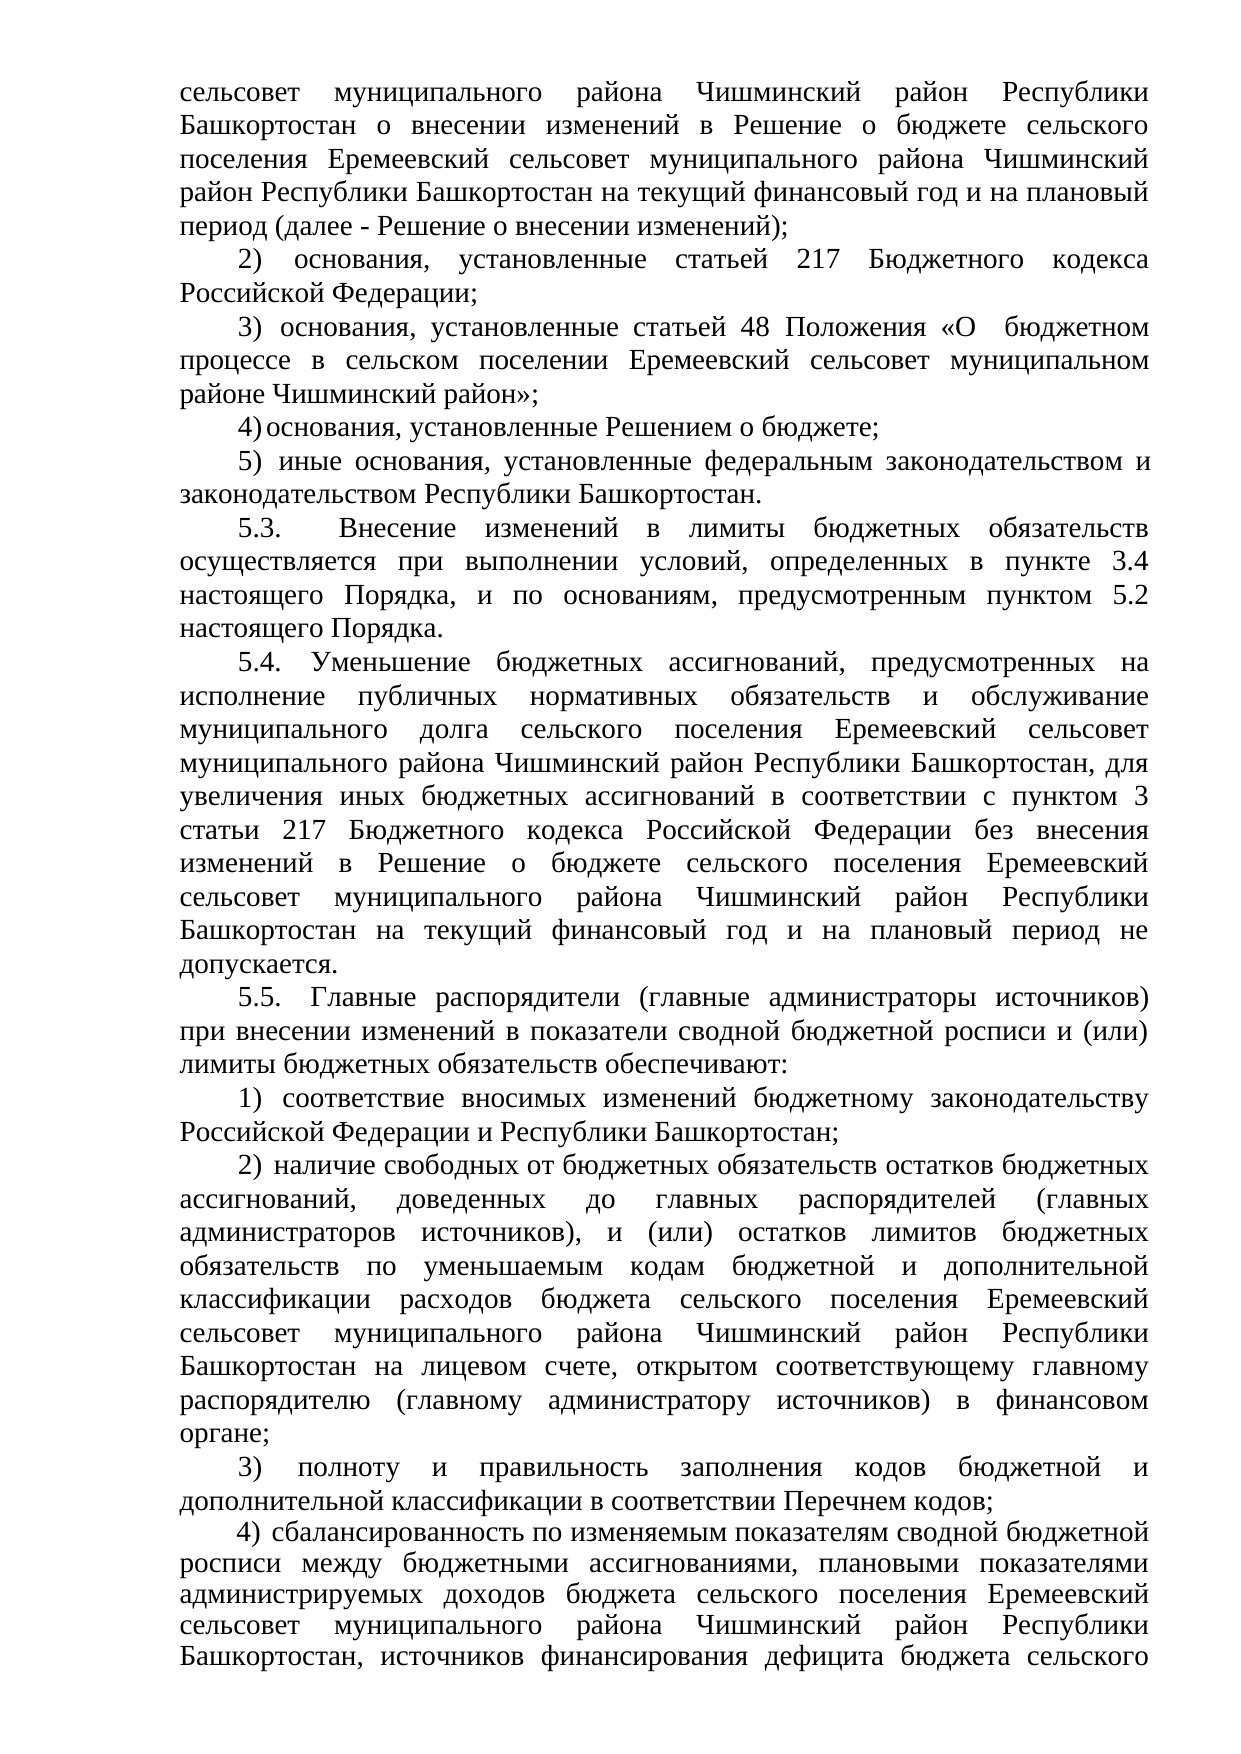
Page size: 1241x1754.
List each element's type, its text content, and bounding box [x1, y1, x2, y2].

list иные основания, установленные федеральным законодательством и законодательством Республики Башкортостан. [179, 443, 1152, 510]
list основания, установленные Решением о бюджете; [179, 409, 1152, 443]
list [179, 74, 1149, 242]
list основания, установленные статьей 48 Положения «О бюджетном процессе в сельском поселении Еремеевский сельсовет муниципальном районе Чишминский район»; [179, 309, 1149, 409]
list основания, установленные статьей 217 Бюджетного кодекса Российской Федерации; [179, 242, 1149, 309]
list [179, 1516, 1149, 1671]
list полноту и правильность заполнения кодов бюджетной и дополнительной классификации в соответствии Перечнем кодов; [179, 1449, 1149, 1516]
list Уменьшение бюджетных ассигнований, предусмотренных на исполнение публичных нормативных обязательств и обслуживание муниципального долга сельского поселения Еремеевский сельсовет муниципального района Чишминский район Республики Башкортостан, для увеличения иных бюджетных ассигнований в соответствии с пунктом 3 статьи 217 Бюджетного кодекса Российской Федерации без внесения изменений в Решение о бюджете сельского поселения Еремеевский сельсовет муниципального района Чишминский район Республики Башкортостан на текущий финансовый год и на плановый период не допускается. [179, 644, 1149, 979]
list наличие свободных от бюджетных обязательств остатков бюджетных ассигнований, доведенных до главных распорядителей (главных администраторов источников), и (или) остатков лимитов бюджетных обязательств по уменьшаемым кодам бюджетной и дополнительной классификации расходов бюджета сельского поселения Еремеевский сельсовет муниципального района Чишминский район Республики Башкортостан на лицевом счете, открытом соответствующему главному распорядителю (главному администратору источников) в финансовом органе; [179, 1147, 1149, 1449]
list соответствие вносимых изменений бюджетному законодательству Российской Федерации и Республики Башкортостан; [179, 1080, 1149, 1147]
list Внесение изменений в лимиты бюджетных обязательств осуществляется при выполнении условий, определенных в пункте 3.4 настоящего Порядка, и по основаниям, предусмотренным пунктом 5.2 настоящего Порядка. [179, 510, 1149, 644]
list Главные распорядители (главные администраторы источников) при внесении изменений в показатели сводной бюджетной росписи и (или) лимиты бюджетных обязательств обеспечивают: [179, 979, 1149, 1080]
